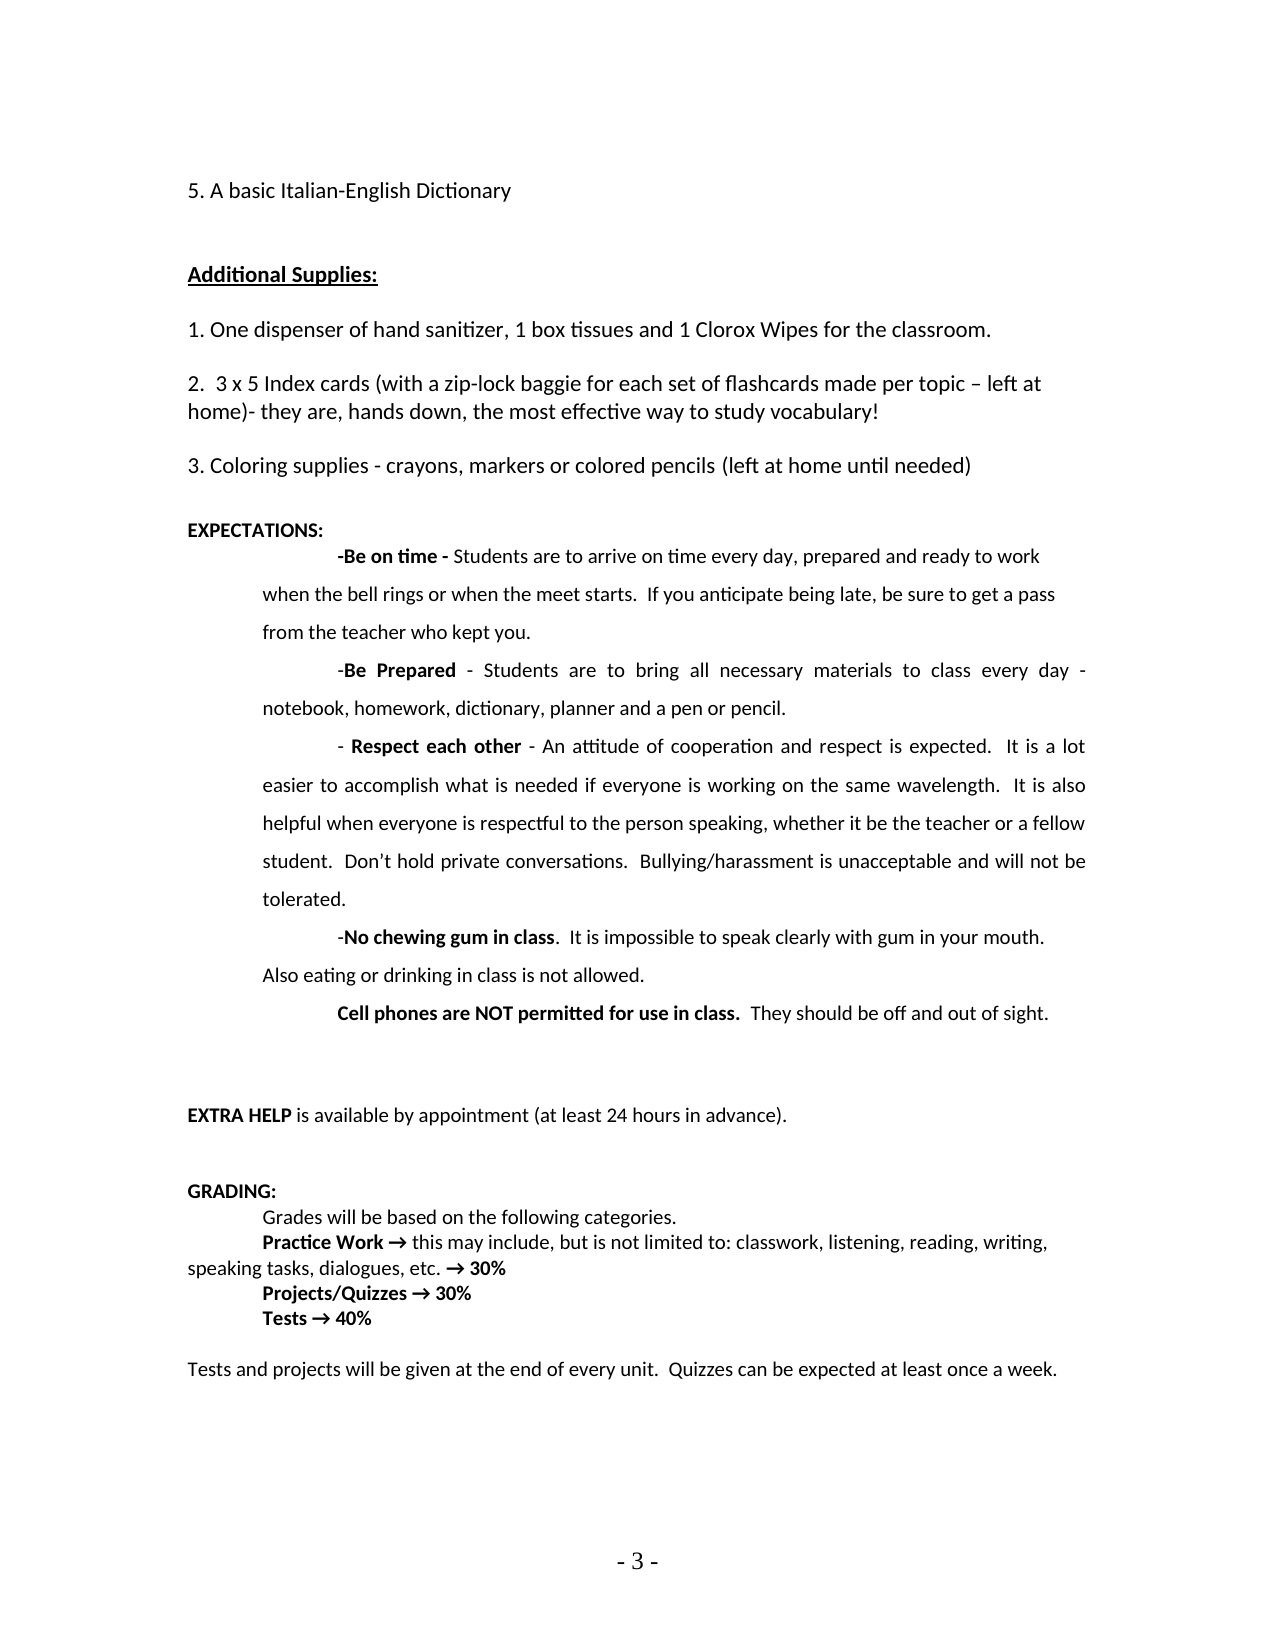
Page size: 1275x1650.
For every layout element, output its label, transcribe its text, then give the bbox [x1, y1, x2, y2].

text EXTRA HELP is available by appointment (at least 24 hours in advance). [187, 1102, 1087, 1128]
text 5. A basic Italian-English Dictionary [187, 176, 1087, 204]
text 1. One dispenser of hand sanitizer, 1 box tissues and 1 Clorox Wipes for the classroom. [187, 315, 1087, 343]
text Tests → 40% [187, 1306, 1087, 1331]
text Cell phones are NOT permitted for use in class. They should be off and out of sight. [262, 1001, 1087, 1026]
text -Be on time - Students are to arrive on time every day, prepared and ready to work when the bell rings or when the meet starts. If you anticipate being late, be sure to get a pass from the teacher who kept you. [262, 543, 1087, 645]
text Practice Work → this may include, but is not limited to: classwork, listening, reading, writing, speaking tasks, dialogues, etc. → 30% [187, 1229, 1087, 1280]
text -No chewing gum in class. It is impossible to speak clearly with gum in your mouth. Also eating or drinking in class is not allowed. [262, 924, 1087, 988]
text 3. Coloring supplies - crayons, markers or colored pencils (left at home until needed) [187, 452, 1087, 479]
text GRADING: [187, 1178, 1087, 1204]
text -Be Prepared - Students are to bring all necessary materials to class every day - notebook, homework, dictionary, planner and a pen or pencil. [262, 657, 1087, 721]
text 2. 3 x 5 Index cards (with a zip-lock baggie for each set of flashcards made per topic – left at home)- they are, hands down, the most effective way to study vocabulary! [187, 369, 1087, 425]
text Grades will be based on the following categories. [187, 1204, 1087, 1229]
text EXPECTATIONS: [187, 518, 1087, 543]
text Tests and projects will be given at the end of every unit. Quizzes can be expected at least once a week. [187, 1356, 1087, 1382]
text Projects/Quizzes → 30% [187, 1280, 1087, 1306]
text - Respect each other - An attitude of cooperation and respect is expected. It is a lot easier to accomplish what is needed if everyone is working on the same wavelength. It is also helpful when everyone is respectful to the person speaking, whether it be the teacher or a fellow student. Don’t hold private conversations. Bullying/harassment is unacceptable and will not be tolerated. [262, 734, 1087, 912]
text Additional Supplies: [187, 260, 1087, 288]
